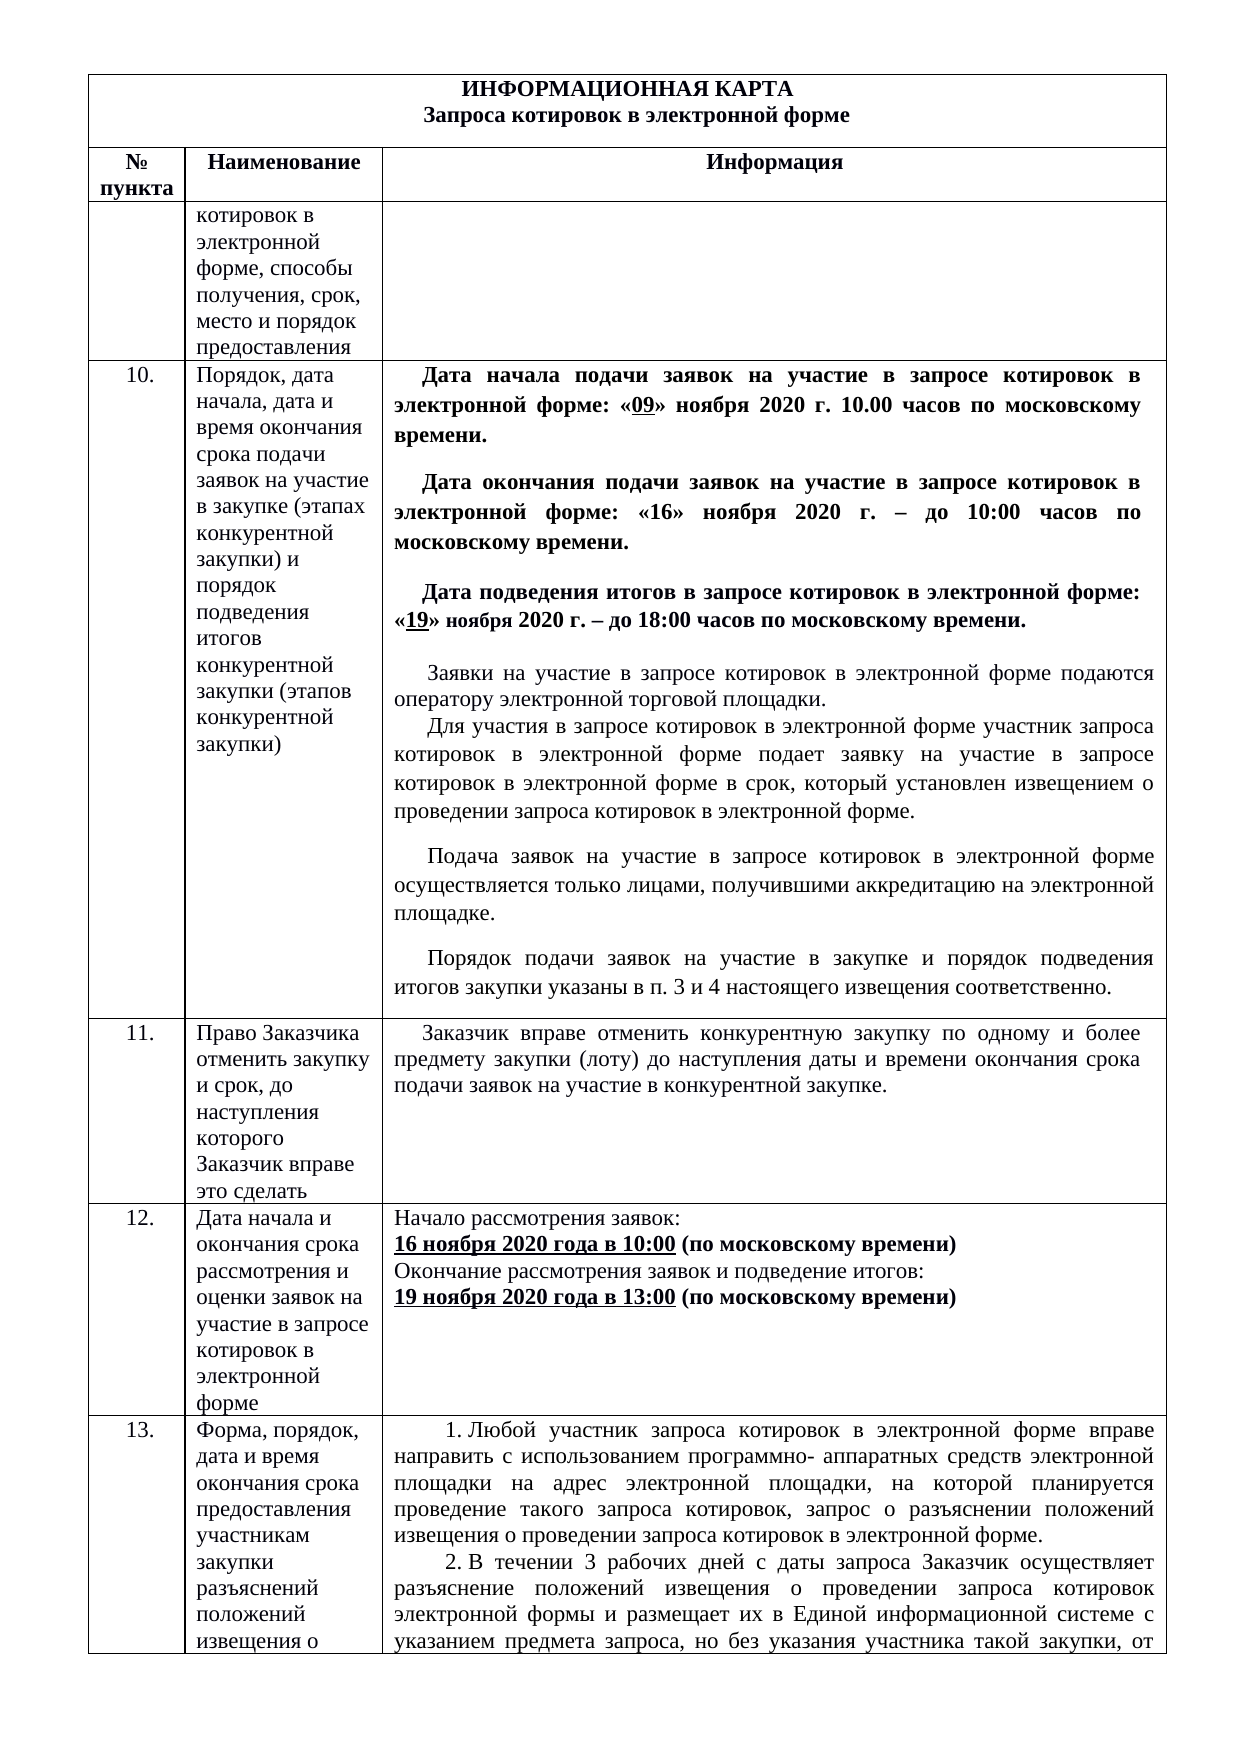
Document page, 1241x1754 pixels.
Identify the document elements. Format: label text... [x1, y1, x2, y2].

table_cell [186, 202, 382, 360]
table_cell [89, 1204, 184, 1415]
table_cell Дата начала подачи заявок на участие в запросе котировок в электронной форме: «09» ноября 2020 г. 10.00 часов по московскому времени. Дата окончания подачи заявок на участие в запросе котировок в электронной форме: «16» ноября 2020 г. – до 10:00 часов по московскому времени. Дата подведения итогов в запросе котировок в электронной форме: «19» ноября 2020 г. – до 18:00 часов по московскому времени. Заявки на участие в запросе котировок в электронной форме подаются оператору электронной торговой площадки. Для участия в запросе котировок в электронной форме участник запроса котировок в электронной форме подает заявку на участие в запросе котировок в электронной форме в срок, который установлен извещением о проведении запроса котировок в электронной форме. Подача заявок на участие в запросе котировок в электронной форме осуществляется только лицами, получившими аккредитацию на электронной площадке. Порядок подачи заявок на участие в закупке и порядок подведения итогов закупки указаны в п. 3 и 4 настоящего извещения соответственно. [383, 361, 1166, 1018]
table_cell Начало рассмотрения заявок: 16 ноября 2020 года в 10:00 (по московскому времени) Окончание рассмотрения заявок и подведение итогов: 19 ноября 2020 года в 13:00 (по московскому времени) [383, 1204, 1166, 1415]
table_cell [89, 361, 184, 1018]
table_cell Заказчик вправе отменить конкурентную закупку по одному и более предмету закупки (лоту) до наступления даты и времени окончания срока подачи заявок на участие в конкурентной закупке. [383, 1019, 1166, 1203]
table_cell Порядок, дата начала, дата и время окончания срока подачи заявок на участие в закупке (этапах конкурентной закупки) и порядок подведения итогов конкурентной закупки (этапов конкурентной закупки) [186, 361, 382, 1018]
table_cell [383, 202, 1166, 360]
table_cell Наименование [186, 148, 382, 201]
table_cell Информация [383, 148, 1166, 201]
table_cell [89, 1416, 184, 1653]
table_cell № пункта [89, 148, 184, 201]
table_header ИНФОРМАЦИОННАЯ КАРТА Запроса котировок в электронной форме [89, 75, 1166, 147]
table_cell Дата начала и окончания срока рассмотрения и оценки заявок на участие в запросе котировок в электронной форме [186, 1204, 382, 1415]
table_cell [89, 202, 184, 360]
table_cell [89, 1019, 184, 1203]
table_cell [186, 1416, 382, 1653]
table_cell Право Заказчика отменить закупку и срок, до наступления которого Заказчик вправе это сделать [186, 1019, 382, 1203]
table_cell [383, 1416, 1166, 1653]
